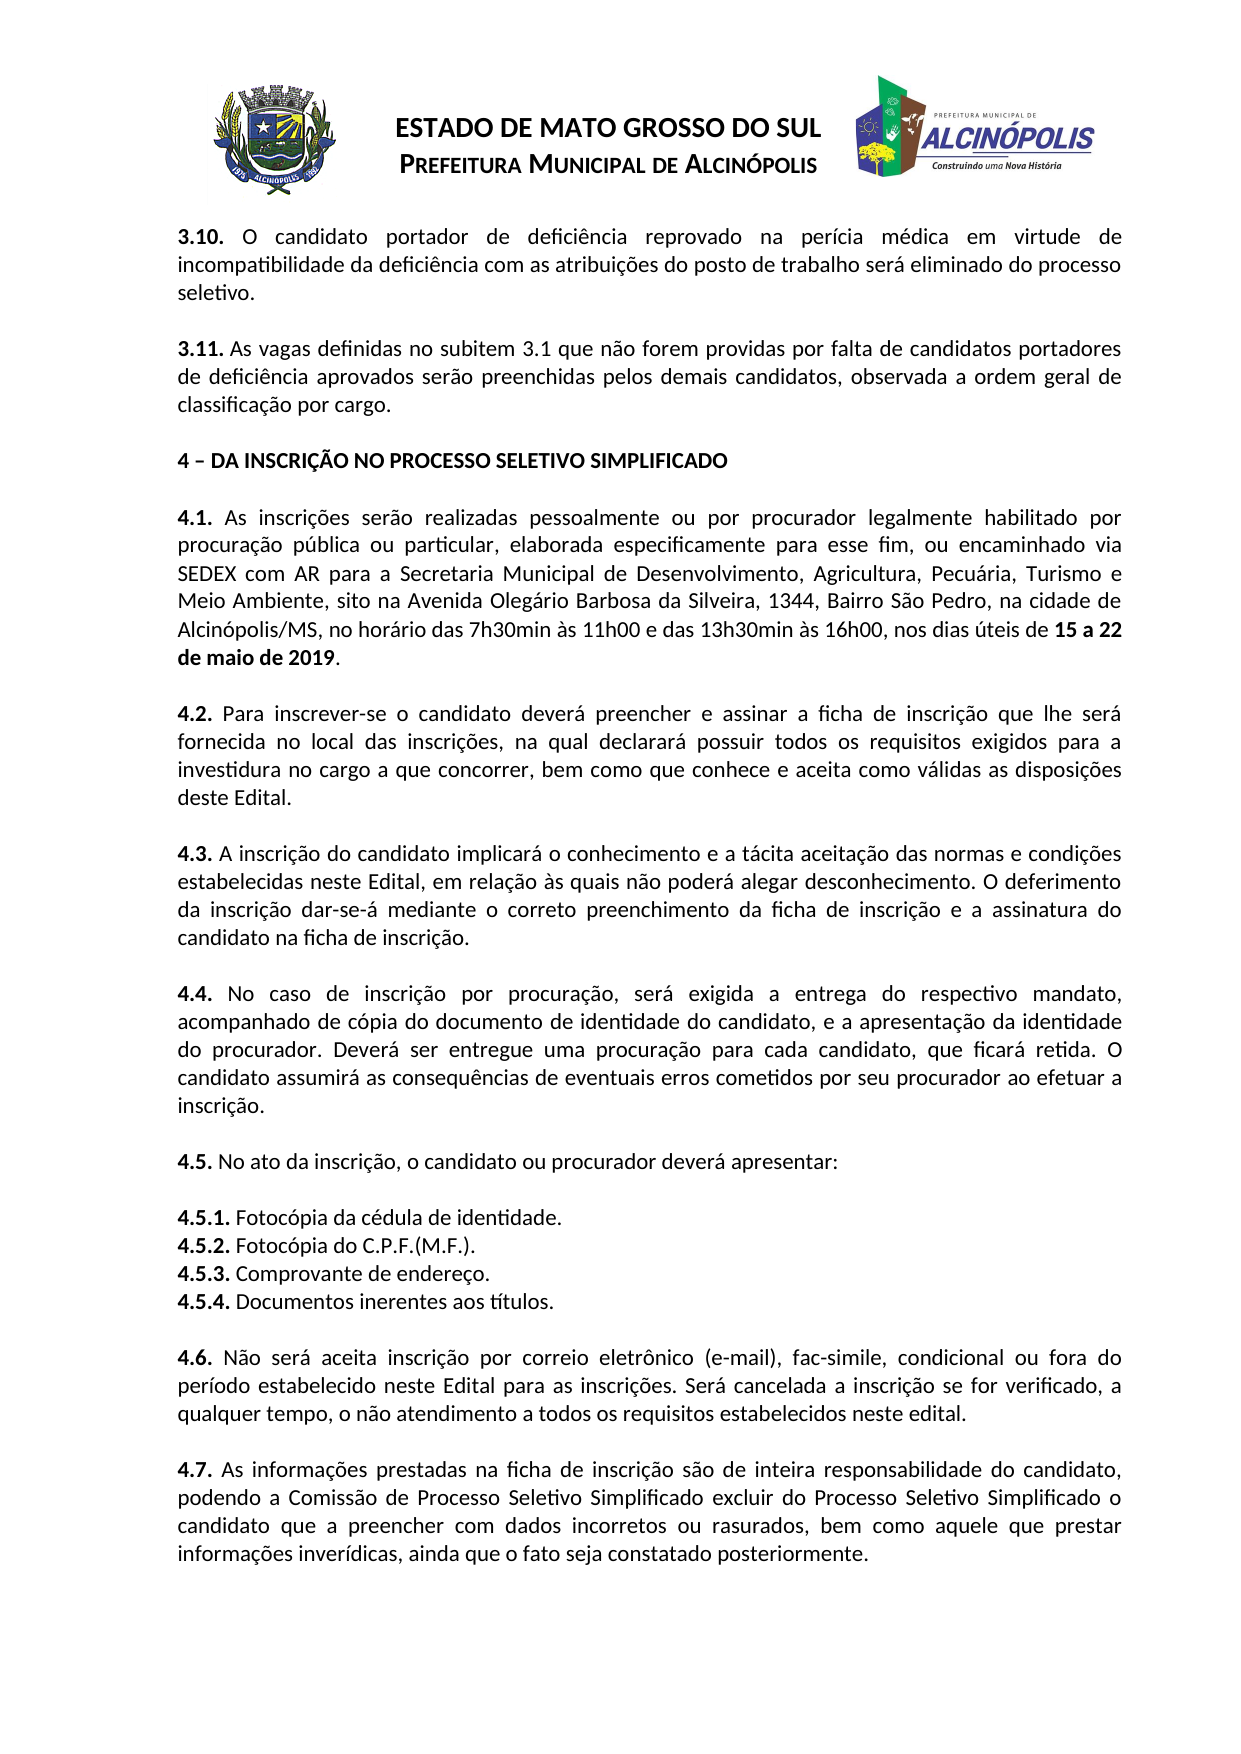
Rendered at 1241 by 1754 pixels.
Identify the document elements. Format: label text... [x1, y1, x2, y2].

subtitle 4 – DA INSCRIÇÃO NO PROCESSO SELETIVO SIMPLIFICADO [177, 447, 1122, 474]
text 4.5.3. Comprovante de endereço. [177, 1259, 1122, 1287]
text 4.2. Para inscrever-se o candidato deverá preencher e assinar a ficha de inscrição que lhe será fornecida no local das inscrições, na qual declarará possuir todos os requisitos exigidos para a investidura no cargo a que concorrer, bem como que conhece e aceita como válidas as disposições deste Edital. [177, 699, 1122, 811]
picture [855, 75, 1095, 177]
text 4.7. As informações prestadas na ficha de inscrição são de inteira responsabilidade do candidato, podendo a Comissão de Processo Seletivo Simplificado excluir do Processo Seletivo Simplificado o candidato que a preencher com dados incorretos ou rasurados, bem como aquele que prestar informações inverídicas, ainda que o fato seja constatado posteriormente. [177, 1455, 1122, 1567]
text 4.5. No ato da inscrição, o candidato ou procurador deverá apresentar: [177, 1147, 1122, 1175]
text 4.3. A inscrição do candidato implicará o conhecimento e a tácita aceitação das normas e condições estabelecidas neste Edital, em relação às quais não poderá alegar desconhecimento. O deferimento da inscrição dar-se-á mediante o correto preenchimento da ficha de inscrição e a assinatura do candidato na ficha de inscrição. [177, 839, 1122, 951]
text 4.5.2. Fotocópia do C.P.F.(M.F.). [177, 1231, 1122, 1259]
text 4.4. No caso de inscrição por procuração, será exigida a entrega do respectivo mandato, acompanhado de cópia do documento de identidade do candidato, e a apresentação da identidade do procurador. Deverá ser entregue uma procuração para cada candidato, que ficará retida. O candidato assumirá as consequências de eventuais erros cometidos por seu procurador ao efetuar a inscrição. [177, 979, 1122, 1119]
text 3.10. O candidato portador de deficiência reprovado na perícia médica em virtude de incompatibilidade da deficiência com as atribuições do posto de trabalho será eliminado do processo seletivo. [177, 222, 1122, 306]
text 4.6. Não será aceita inscrição por correio eletrônico (e-mail), fac-simile, condicional ou fora do período estabelecido neste Edital para as inscrições. Será cancelada a inscrição se for verificado, a qualquer tempo, o não atendimento a todos os requisitos estabelecidos neste edital. [177, 1343, 1122, 1427]
text 4.1. As inscrições serão realizadas pessoalmente ou por procurador legalmente habilitado por procuração pública ou particular, elaborada especificamente para esse fim, ou encaminhado via SEDEX com AR para a Secretaria Municipal de Desenvolvimento, Agricultura, Pecuária, Turismo e Meio Ambiente, sito na Avenida Olegário Barbosa da Silveira, 1344, Bairro São Pedro, na cidade de Alcinópolis/MS, no horário das 7h30min às 11h00 e das 13h30min às 16h00, nos dias úteis de 15 a 22 de maio de 2019. [177, 503, 1122, 671]
subtitle 3.11. As vagas definidas no subitem 3.1 que não forem providas por falta de candidatos portadores de deficiência aprovados serão preenchidas pelos demais candidatos, observada a ordem geral de classificação por cargo. [177, 334, 1122, 418]
text 4.5.1. Fotocópia da cédula de identidade. [177, 1203, 1122, 1231]
text 4.5.4. Documentos inerentes aos títulos. [177, 1287, 1122, 1315]
